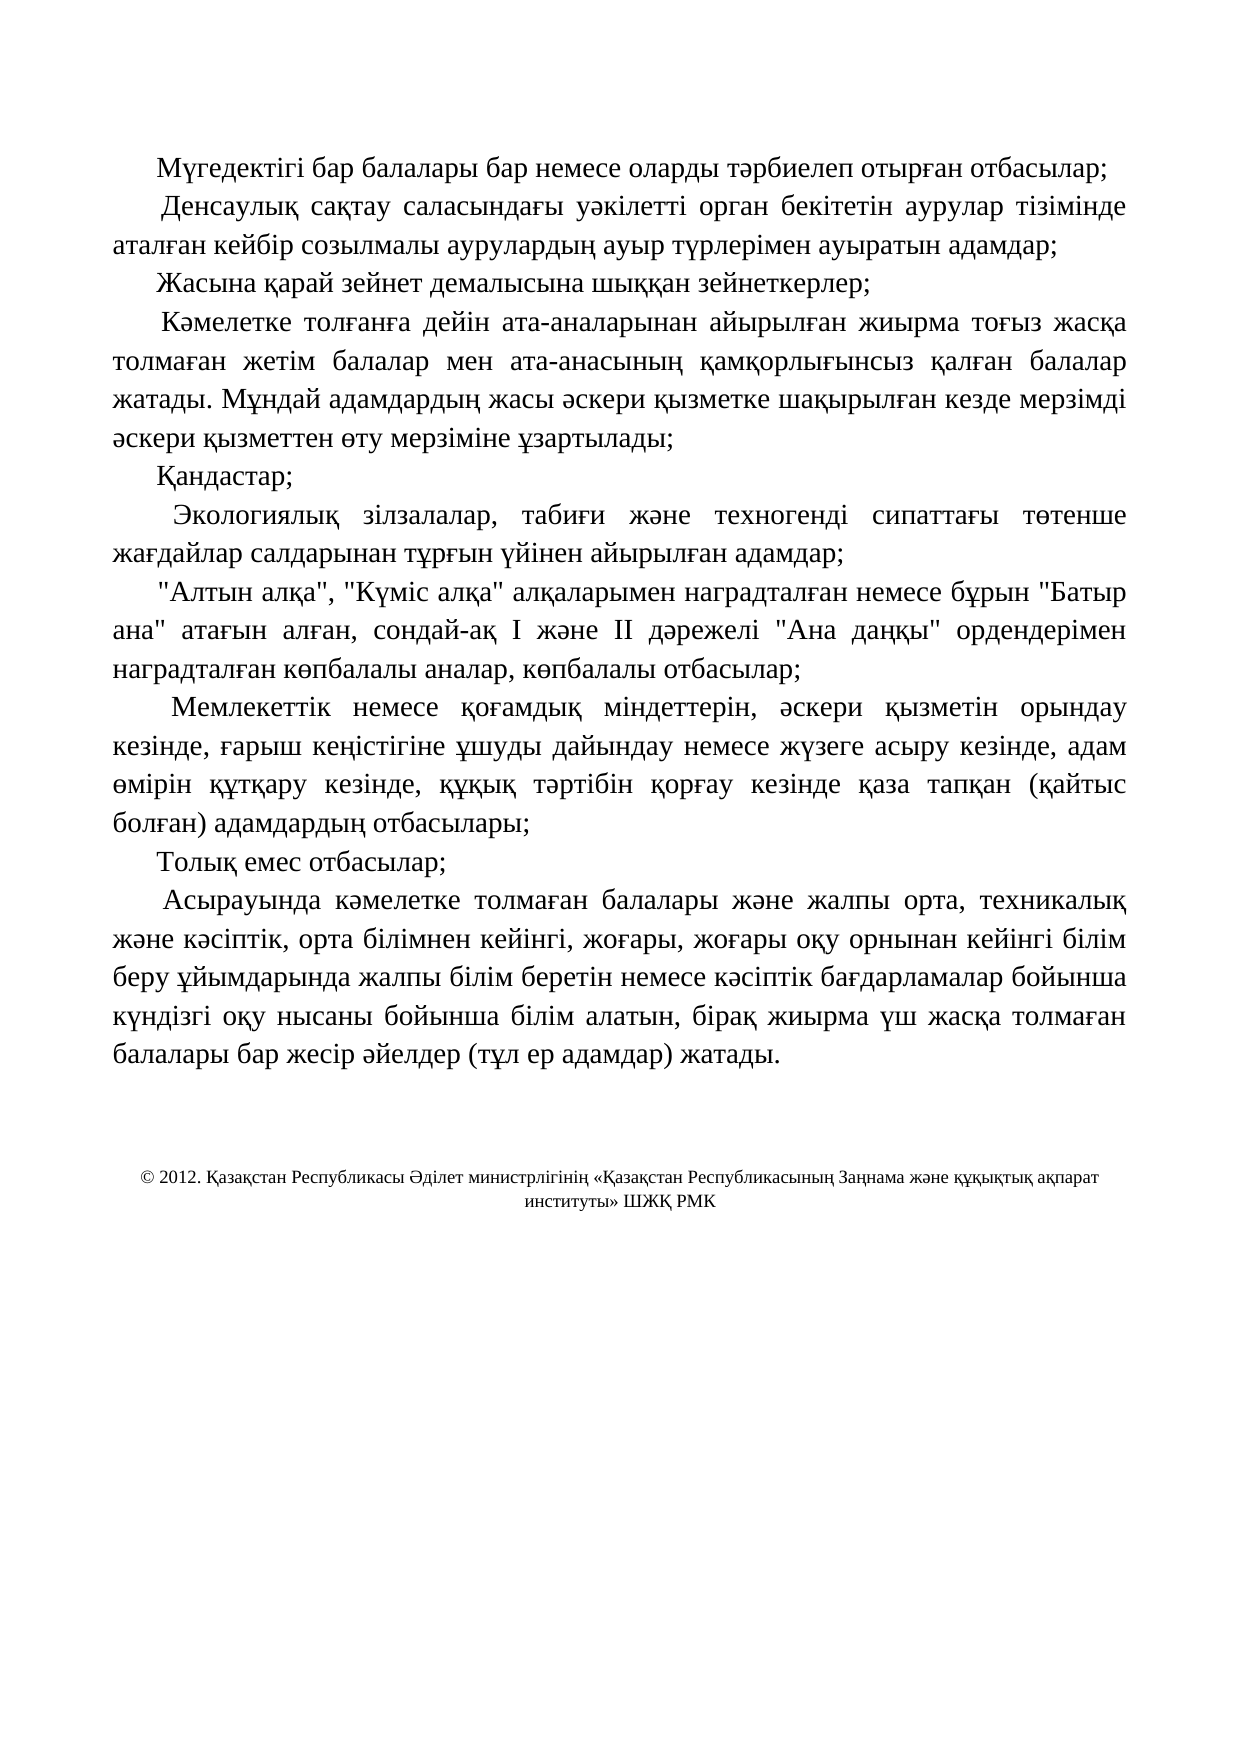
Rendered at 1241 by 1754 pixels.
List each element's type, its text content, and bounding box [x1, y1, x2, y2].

text © 2012. Қазақстан Республикасы Әділет министрлігінің «Қазақстан Республикасының Заңнама және құқықтық ақпарат институты» ШЖҚ РМК [112, 1166, 1128, 1212]
text Кәмелетке толғанға дейін ата-аналарынан айырылған жиырма тоғыз жасқа толмаған жетім балалар мен ата-анасының қамқорлығынсыз қалған балалар жатады. Мұндай адамдардың жасы әскери қызметке шақырылған кезде мерзiмдi әскери қызметтен өту мерзiмiне ұзартылады; [112, 304, 1128, 453]
text "Алтын алқа", "Күміс алқа" алқаларымен наградталған немесе бұрын "Батыр ана" атағын алған, сондай-ақ I және II дәрежелі "Ана даңқы" ордендерімен наградталған көпбалалы аналар, көпбалалы отбасылар; [112, 574, 1128, 684]
text Толық емес отбасылар; [112, 844, 1128, 877]
text Мүгедектігі бар балалары бар немесе оларды тәрбиелеп отырған отбасылар; [112, 150, 1128, 183]
text Қандастар; [112, 458, 1128, 492]
text Мемлекеттiк немесе қоғамдық мiндеттерiн, әскери қызметiн орындау кезiнде, ғарыш кеңістігіне ұшуды дайындау немесе жүзеге асыру кезінде, адам өмiрiн құтқару кезiнде, құқық тәртiбiн қорғау кезiнде қаза тапқан (қайтыс болған) адамдардың отбасылары; [112, 689, 1128, 839]
text Жасына қарай зейнет демалысына шыққан зейнеткерлер; [112, 266, 1128, 299]
text Экологиялық зiлзалалар, табиғи және техногендi сипаттағы төтенше жағдайлар салдарынан тұрғын үйiнен айырылған адамдар; [112, 497, 1128, 569]
text Денсаулық сақтау саласындағы уәкілетті орган бекiтетiн аурулар тiзiмiнде аталған кейбiр созылмалы аурулардың ауыр түрлерiмен ауыратын адамдар; [112, 188, 1128, 261]
text Асырауында кәмелетке толмаған балалары және жалпы орта, техникалық және кәсіптік, орта білімнен кейінгі, жоғары, жоғары оқу орнынан кейінгі білім беру ұйымдарында жалпы білім беретін немесе кәсіптік бағдарламалар бойынша күндізгі оқу нысаны бойынша білім алатын, бірақ жиырма үш жасқа толмаған балалары бар жесір әйелдер (тұл ер адамдар) жатады. [112, 882, 1128, 1070]
